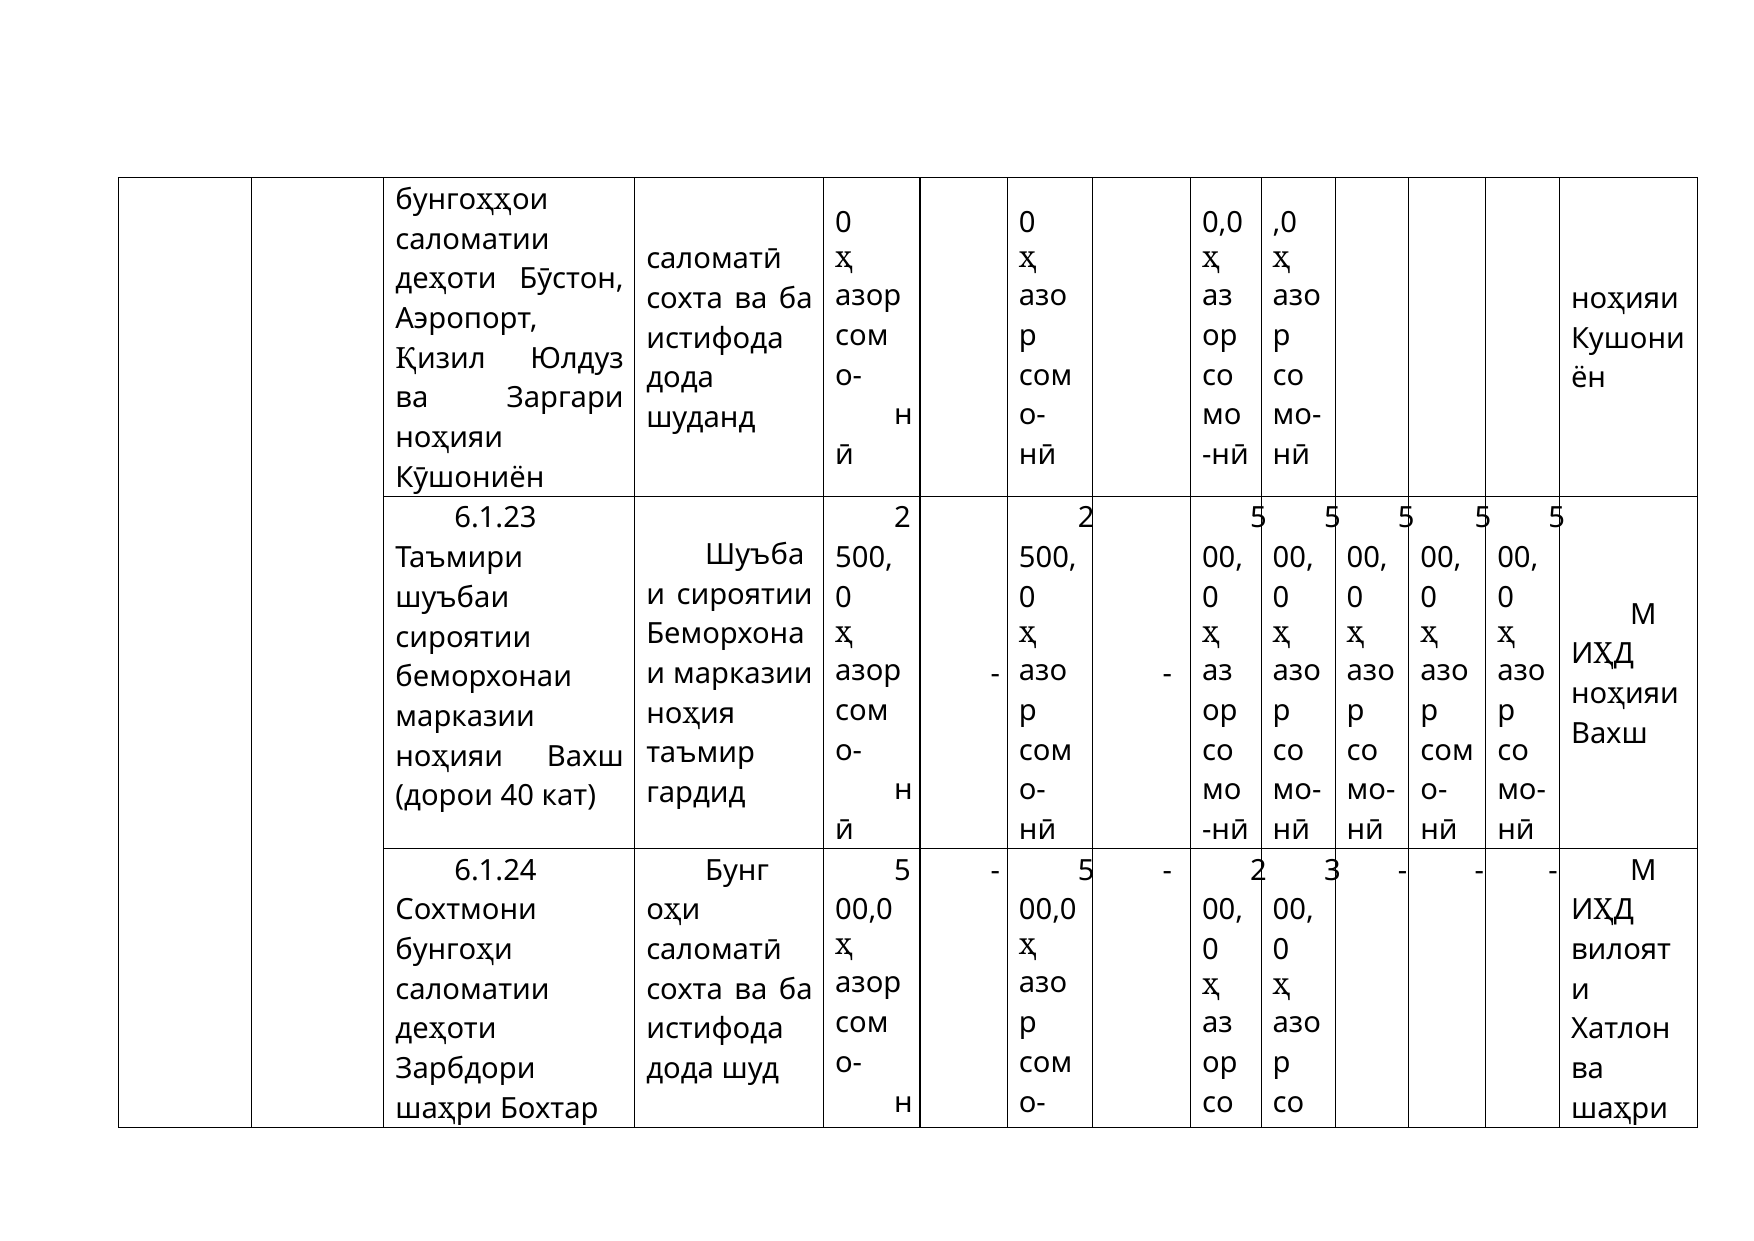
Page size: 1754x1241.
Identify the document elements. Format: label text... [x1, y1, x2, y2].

table_cell 200,0 ҳазор сомо-нӣ [1191, 849, 1261, 1127]
table_cell 500,0 ҳазор сомо-нӣ [1336, 497, 1408, 848]
table_cell - [921, 178, 1007, 496]
table_cell 500,0 ҳазор сомо-нӣ [1486, 497, 1559, 848]
table_cell 2500,0 ҳазор сомо- нӣ [824, 497, 919, 848]
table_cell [384, 178, 634, 496]
table_cell 500,0 ҳазор сомо-нӣ [1262, 497, 1335, 848]
table_cell - [1486, 178, 1559, 496]
table_cell - [921, 497, 1007, 848]
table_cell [1008, 178, 1092, 496]
table_cell - [1093, 497, 1190, 848]
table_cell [384, 849, 634, 1127]
table_cell - [1486, 849, 1559, 1127]
table_cell 500,0 ҳазор сомо-нӣ [1008, 849, 1092, 1127]
table_cell 2500,0 ҳазор сомо-нӣ [1008, 497, 1092, 848]
table_cell - [1336, 849, 1408, 1127]
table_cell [635, 849, 823, 1127]
table_cell - [1336, 178, 1408, 496]
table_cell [824, 178, 919, 496]
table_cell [1560, 849, 1697, 1127]
table_cell 300,0 ҳазор сомо-нӣ [1262, 849, 1335, 1127]
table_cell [824, 849, 919, 1127]
table_cell - [921, 849, 1007, 1127]
table_cell - [1093, 178, 1190, 496]
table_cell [1191, 178, 1261, 496]
table_cell - [1093, 849, 1190, 1127]
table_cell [635, 178, 823, 496]
table_cell - [1409, 178, 1485, 496]
table_cell 500,0 ҳазор сомо-нӣ [1191, 497, 1261, 848]
table_cell 6.1.23 Таъмири шуъбаи сироятии беморхонаи марказии ноҳияи Вахш (дорои 40 кат) [384, 497, 634, 848]
table_cell - [1409, 849, 1485, 1127]
table_cell МИҲД ноҳияи Вахш [1560, 497, 1697, 848]
table_cell 500,0 ҳазор сомо-нӣ [1409, 497, 1485, 848]
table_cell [1560, 178, 1697, 496]
table_cell Шуъбаи сироятии Беморхонаи марказии ноҳия таъмир гардид [635, 497, 823, 848]
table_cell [1262, 178, 1335, 496]
